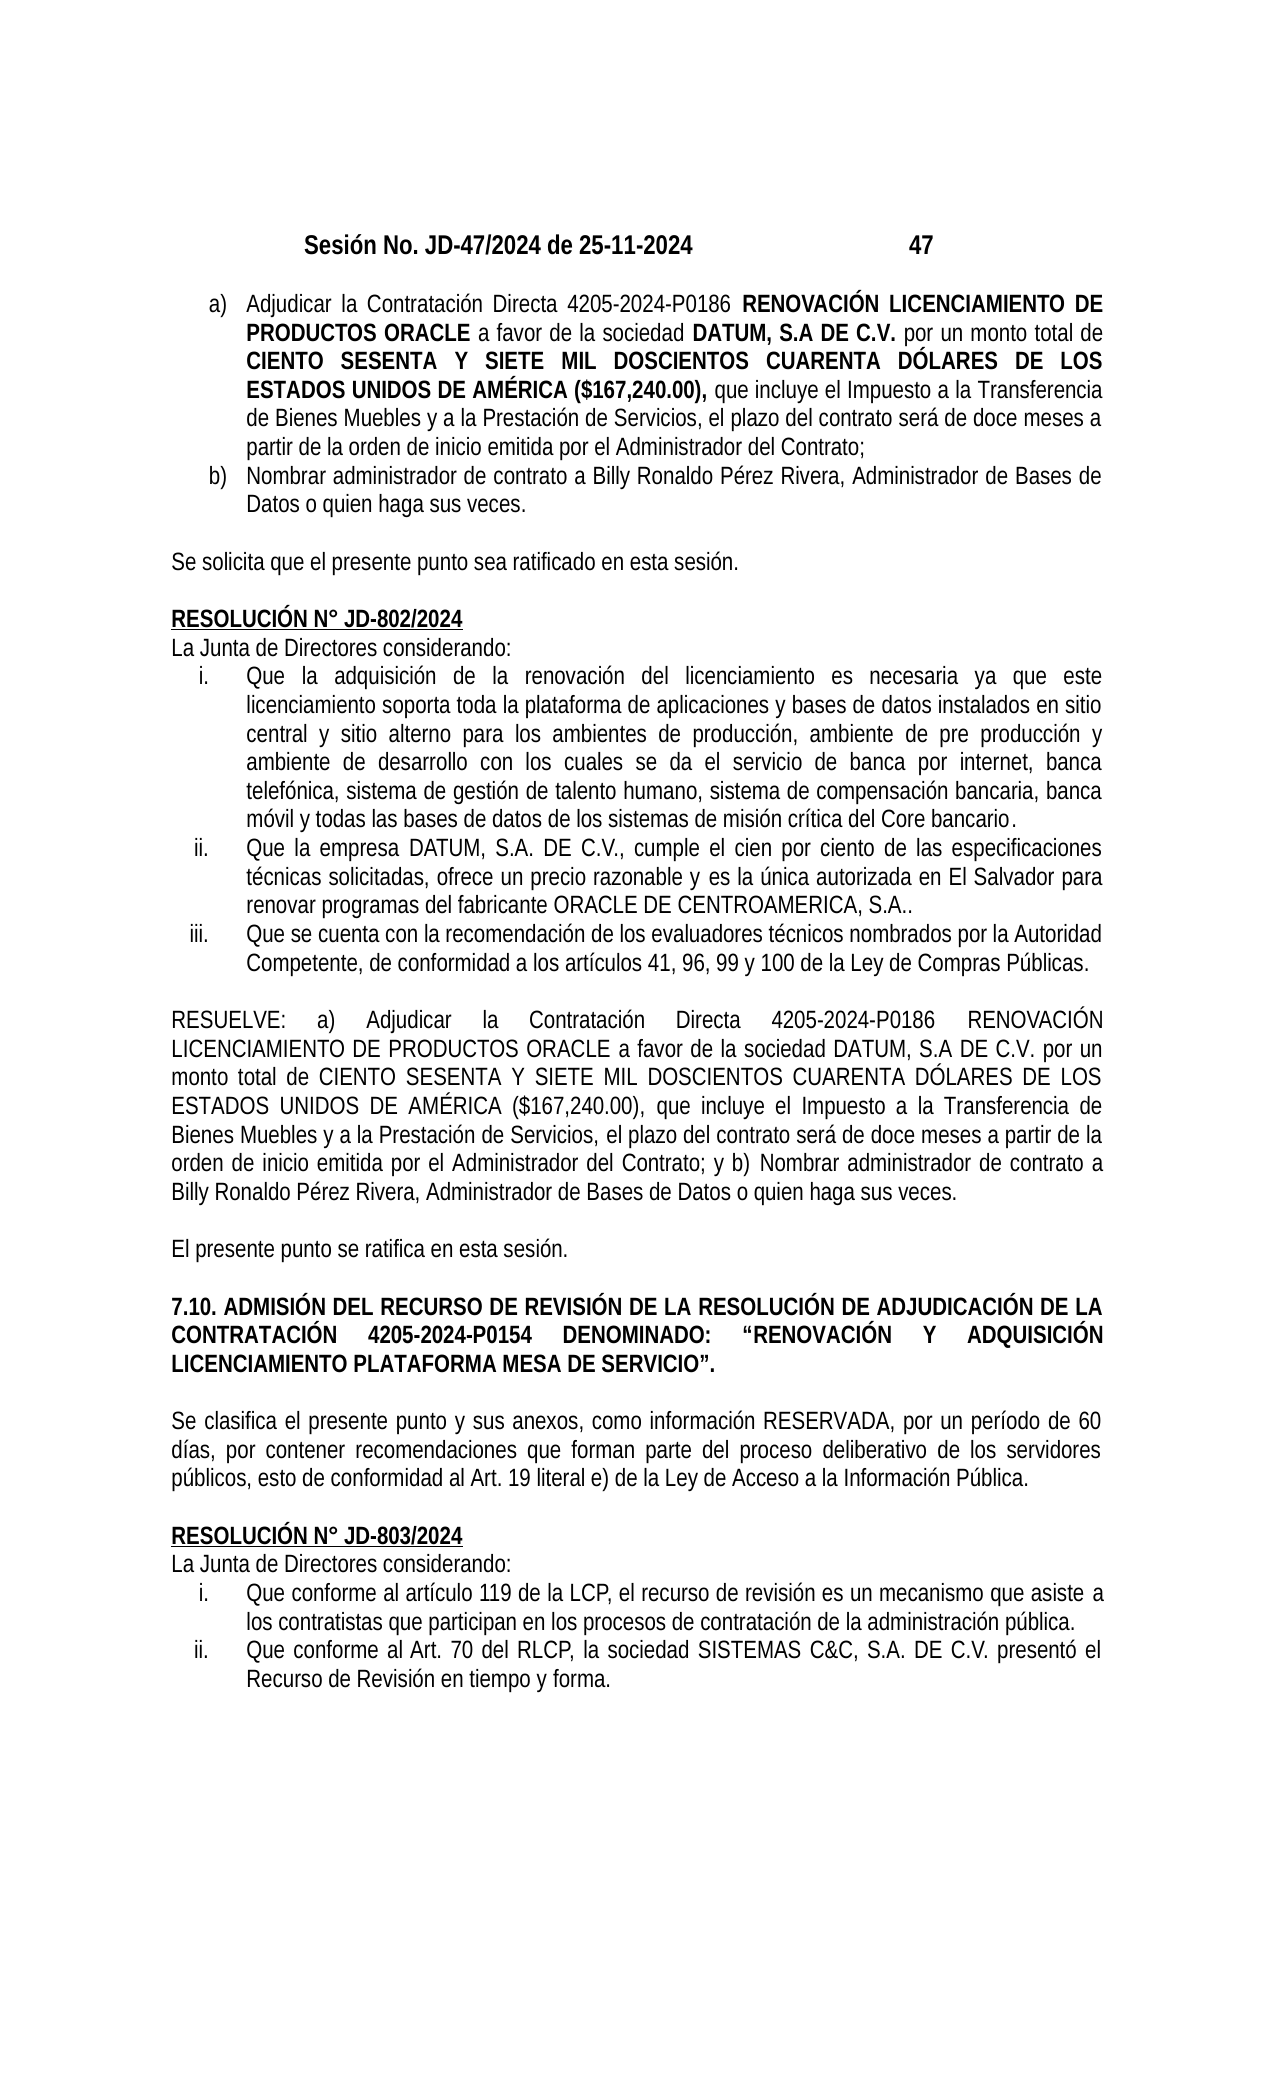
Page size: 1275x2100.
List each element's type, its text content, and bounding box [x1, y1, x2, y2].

text La Junta de Directores considerando: [171, 633, 1104, 661]
text RESOLUCIÓN N° JD-803/2024 [171, 1521, 1104, 1549]
text 7.10. ADMISIÓN DEL RECURSO DE REVISIÓN DE LA RESOLUCIÓN DE ADJUDICACIÓN DE LA CONTRATACIÓN 4205-2024-P0154 DENOMINADO: “RENOVACIÓN Y ADQUISICIÓN LICENCIAMIENTO PLATAFORMA MESA DE SERVICIO”. [171, 1291, 1104, 1377]
list Que conforme al artículo 119 de la LCP, el recurso de revisión es un mecanismo que asiste a los contratistas que participan en los procesos de contratación de la administración pública. [209, 1578, 1104, 1635]
list Adjudicar la Contratación Directa 4205-2024-P0186 RENOVACIÓN LICENCIAMIENTO DE PRODUCTOS ORACLE a favor de la sociedad DATUM, S.A DE C.V. por un monto total de CIENTO SESENTA Y SIETE MIL DOSCIENTOS CUARENTA DÓLARES DE LOS ESTADOS UNIDOS DE AMÉRICA ($167,240.00), que incluye el Impuesto a la Transferencia de Bienes Muebles y a la Prestación de Servicios, el plazo del contrato será de doce meses a partir de la orden de inicio emitida por el Administrador del Contrato; [209, 289, 1104, 461]
list Nombrar administrador de contrato a Billy Ronaldo Pérez Rivera, Administrador de Bases de Datos o quien haga sus veces. [209, 461, 1104, 518]
text La Junta de Directores considerando: [171, 1549, 1104, 1578]
list Que conforme al Art. 70 del RLCP, la sociedad SISTEMAS C&C, S.A. DE C.V. presentó el Recurso de Revisión en tiempo y forma. [209, 1635, 1104, 1692]
list Que se cuenta con la recomendación de los evaluadores técnicos nombrados por la Autoridad Competente, de conformidad a los artículos 41, 96, 99 y 100 de la Ley de Compras Públicas. [209, 919, 1104, 976]
text Se solicita que el presente punto sea ratificado en esta sesión. [171, 547, 1104, 575]
text Se clasifica el presente punto y sus anexos, como información RESERVADA, por un período de 60 días, por contener recomendaciones que forman parte del proceso deliberativo de los servidores públicos, esto de conformidad al Art. 19 literal e) de la Ley de Acceso a la Información Pública. [171, 1406, 1104, 1492]
text RESOLUCIÓN N° JD-802/2024 [171, 604, 1104, 633]
list Que la empresa DATUM, S.A. DE C.V., cumple el cien por ciento de las especificaciones técnicas solicitadas, ofrece un precio razonable y es la única autorizada en El Salvador para renovar programas del fabricante ORACLE DE CENTROAMERICA, S.A.. [209, 833, 1104, 919]
list Que la adquisición de la renovación del licenciamiento es necesaria ya que este licenciamiento soporta toda la plataforma de aplicaciones y bases de datos instalados en sitio central y sitio alterno para los ambientes de producción, ambiente de pre producción y ambiente de desarrollo con los cuales se da el servicio de banca por internet, banca telefónica, sistema de gestión de talento humano, sistema de compensación bancaria, banca móvil y todas las bases de datos de los sistemas de misión crítica del Core bancario. [209, 661, 1104, 833]
text El presente punto se ratifica en esta sesión. [171, 1234, 1104, 1263]
text RESUELVE: a) Adjudicar la Contratación Directa 4205-2024-P0186 RENOVACIÓN LICENCIAMIENTO DE PRODUCTOS ORACLE a favor de la sociedad DATUM, S.A DE C.V. por un monto total de CIENTO SESENTA Y SIETE MIL DOSCIENTOS CUARENTA DÓLARES DE LOS ESTADOS UNIDOS DE AMÉRICA ($167,240.00), que incluye el Impuesto a la Transferencia de Bienes Muebles y a la Prestación de Servicios, el plazo del contrato será de doce meses a partir de la orden de inicio emitida por el Administrador del Contrato; y b) Nombrar administrador de contrato a Billy Ronaldo Pérez Rivera, Administrador de Bases de Datos o quien haga sus veces. [171, 1005, 1104, 1206]
